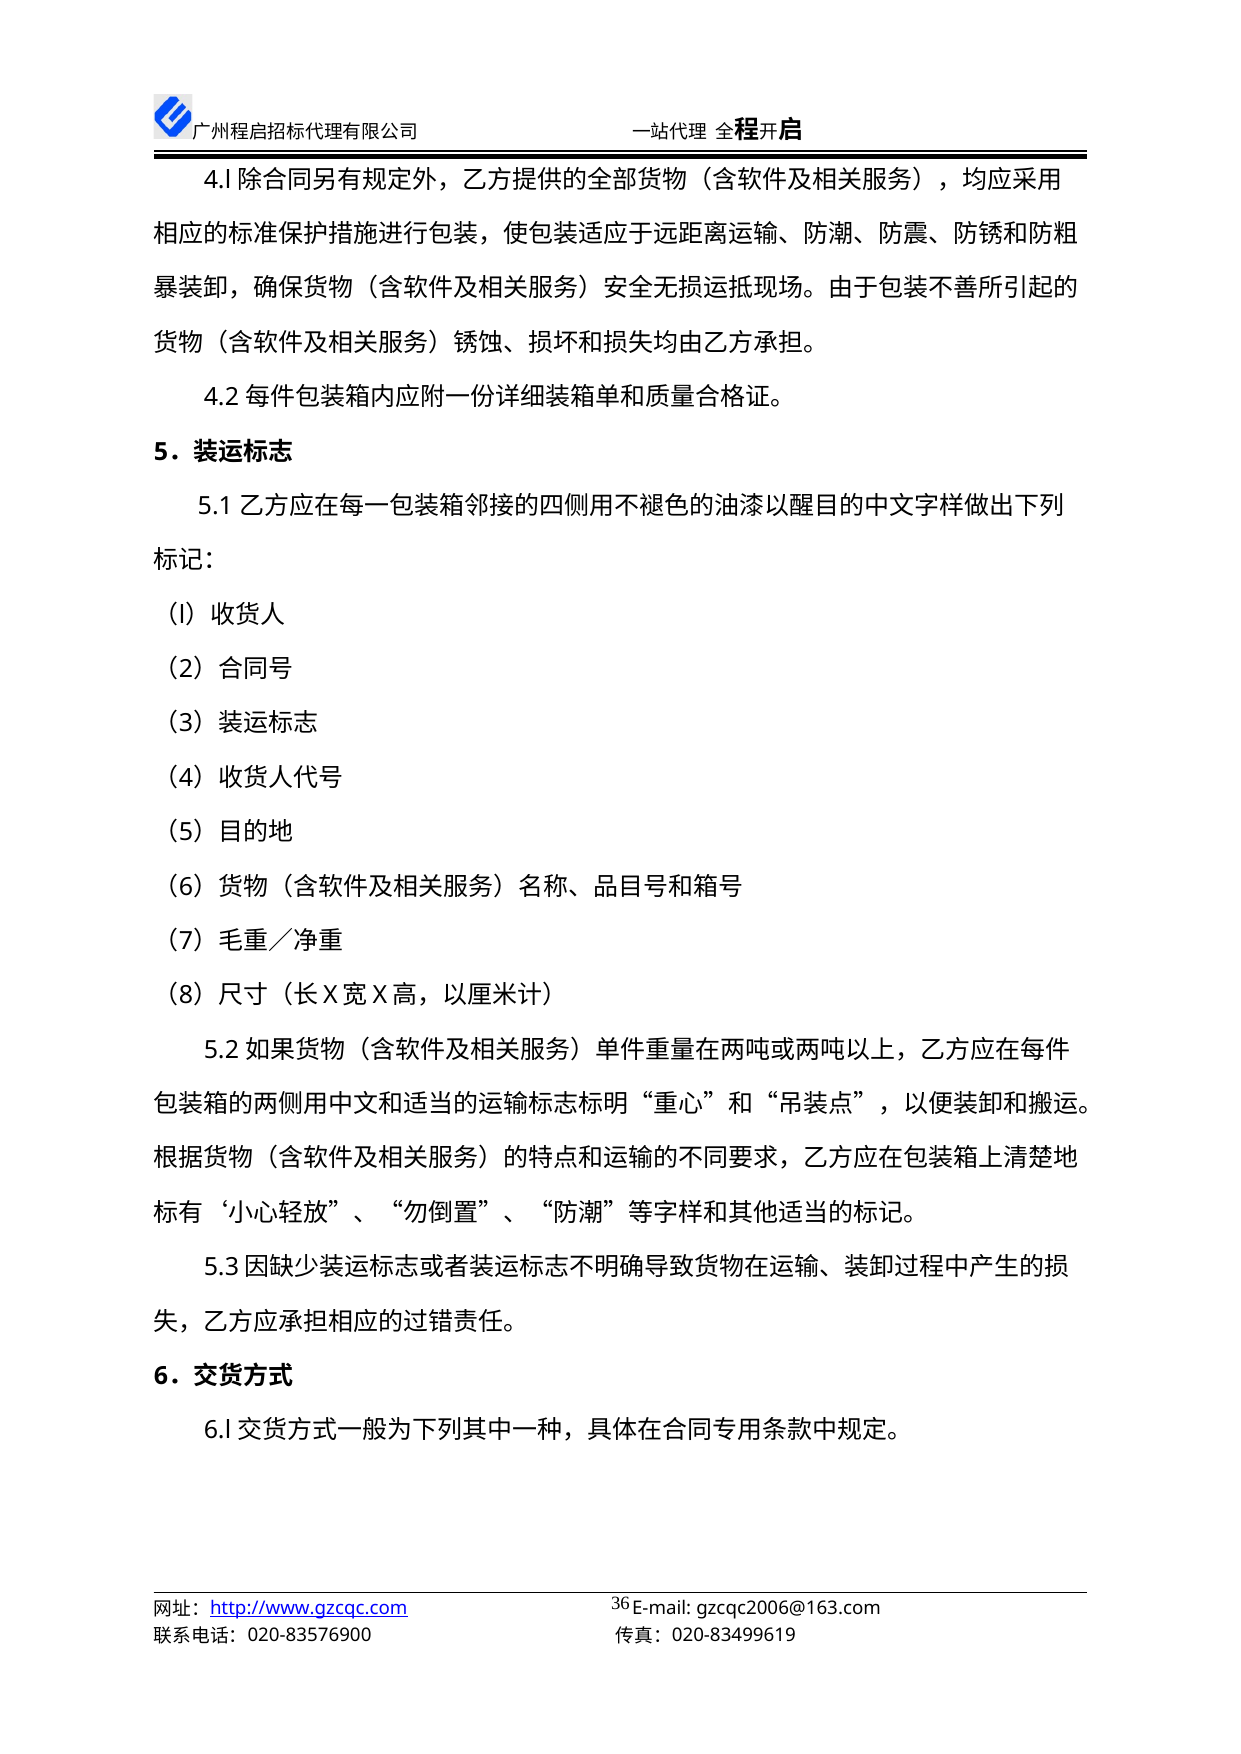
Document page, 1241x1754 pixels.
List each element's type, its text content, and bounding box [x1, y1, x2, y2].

text （l）收货人 [153, 594, 1087, 630]
text 5.3因缺少装运标志或者装运标志不明确导致货物在运输、装卸过程中产生的损失，乙方应承担相应的过错责任。 [153, 1247, 1087, 1337]
picture [153, 94, 193, 139]
text （3）装运标志 [153, 703, 1087, 739]
text 6．交货方式 [153, 1355, 1087, 1392]
text （4）收货人代号 [153, 757, 1087, 793]
text （7）毛重／净重 [153, 920, 1087, 957]
text 5.1 乙方应在每一包装箱邻接的四侧用不褪色的油漆以醒目的中文字样做出下列标记： [153, 485, 1087, 576]
text 4.2 每件包装箱内应附一份详细装箱单和质量合格证。 [153, 377, 1087, 413]
text （5）目的地 [153, 812, 1087, 848]
text 6.l 交货方式一般为下列其中一种，具体在合同专用条款中规定。 [153, 1410, 1087, 1446]
text （6）货物（含软件及相关服务）名称、品目号和箱号 [153, 866, 1087, 902]
text 5.2 如果货物（含软件及相关服务）单件重量在两吨或两吨以上，乙方应在每件包装箱的两侧用中文和适当的运输标志标明“重心”和“吊装点”，以便装卸和搬运。根据货物（含软件及相关服务）的特点和运输的不同要求，乙方应在包装箱上清楚地标有‘小心轻放”、“勿倒置”、“防潮”等字样和其他适当的标记。 [153, 1029, 1087, 1228]
text （2）合同号 [153, 648, 1087, 685]
text 4.l 除合同另有规定外，乙方提供的全部货物（含软件及相关服务），均应采用相应的标准保护措施进行包装，使包装适应于远距离运输、防潮、防震、防锈和防粗暴装卸，确保货物（含软件及相关服务）安全无损运抵现场。由于包装不善所引起的货物（含软件及相关服务）锈蚀、损坏和损失均由乙方承担。 [153, 159, 1087, 358]
text （8）尺寸（长X宽X高，以厘米计） [153, 975, 1087, 1011]
text 5．装运标志 [153, 431, 1087, 467]
